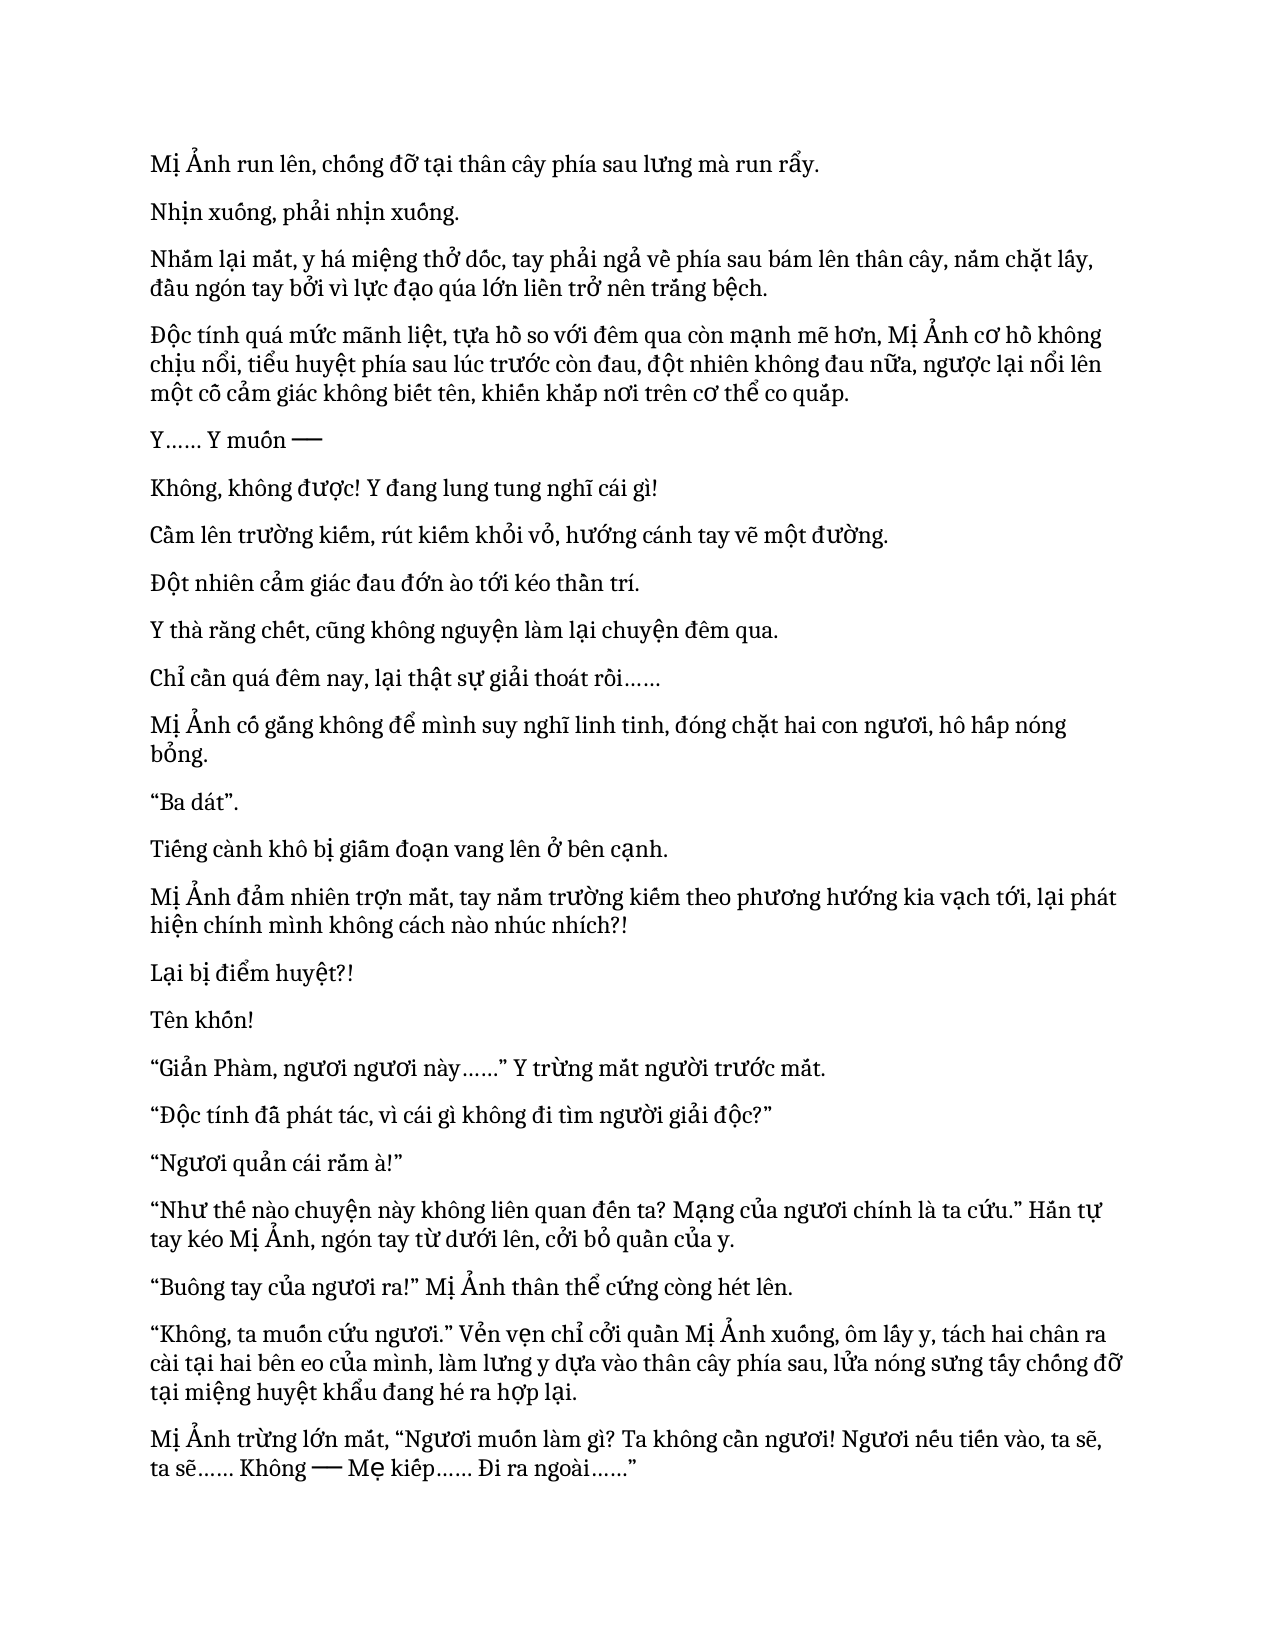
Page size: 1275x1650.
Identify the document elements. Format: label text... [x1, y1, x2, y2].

text Không, không được! Y đang lung tung nghĩ cái gì! [150, 474, 1125, 502]
text “Giản Phàm, ngươi ngươi này……” Y trừng mắt người trước mắt. [150, 1054, 1125, 1082]
text Đột nhiên cảm giác đau đớn ào tới kéo thần trí. [150, 569, 1125, 597]
text “Ba dát”. [150, 787, 1125, 816]
text Mị Ảnh đảm nhiên trợn mắt, tay nắm trường kiếm theo phương hướng kia vạch tới, lại phát hiện chính mình không cách nào nhúc nhích?! [150, 882, 1125, 940]
text Lại bị điểm huyệt?! [150, 959, 1125, 987]
text Nhịn xuống, phải nhịn xuống. [150, 197, 1125, 226]
text Tiếng cành khô bị giẫm đoạn vang lên ở bên cạnh. [150, 835, 1125, 864]
text Y…… Y muốn ── [150, 426, 1125, 455]
text “Độc tính đẫ phát tác, vì cái gì không đi tìm người giải độc?” [150, 1101, 1125, 1130]
text “Buông tay của ngươi ra!” Mị Ảnh thân thể cứng còng hét lên. [150, 1272, 1125, 1301]
text Mị Ảnh trừng lớn mắt, “Ngươi muốn làm gì? Ta không cần ngươi! Ngươi nếu tiến vào, ta sẽ, ta sẽ…… Không ── Mẹ kiếp…… Đi ra ngoài……” [150, 1425, 1125, 1482]
text “Như thế nào chuyện này không liên quan đến ta? Mạng của ngươi chính là ta cứu.” Hắn tự tay kéo Mị Ảnh, ngón tay từ dưới lên, cởi bỏ quần của y. [150, 1196, 1125, 1254]
text Nhắm lại mắt, y há miệng thở dốc, tay phải ngả về phía sau bám lên thân cây, nắm chặt lấy, đầu ngón tay bởi vì lực đạo qúa lớn liền trở nên trắng bệch. [150, 245, 1125, 302]
text Mị Ảnh cố gắng không để mình suy nghĩ linh tinh, đóng chặt hai con ngươi, hô hấp nóng bỏng. [150, 711, 1125, 769]
text “Ngươi quản cái rắm à!” [150, 1149, 1125, 1177]
text Tên khốn! [150, 1006, 1125, 1035]
text Cầm lên trường kiếm, rút kiếm khỏi vỏ, hướng cánh tay vẽ một đường. [150, 521, 1125, 550]
text Y thà rằng chết, cũng không nguyện làm lại chuyện đêm qua. [150, 616, 1125, 645]
text Mị Ảnh run lên, chống đỡ tại thân cây phía sau lưng mà run rẩy. [150, 150, 1125, 179]
text Chỉ cần quá đêm nay, lại thật sự giải thoát rồi…… [150, 664, 1125, 692]
text “Không, ta muốn cứu ngươi.” Vẻn vẹn chỉ cởi quần Mị Ảnh xuống, ôm lấy y, tách hai chân ra cài tại hai bên eo của mình, làm lưng y dựa vào thân cây phía sau, lửa nóng sưng tấy chống đỡ tại miệng huyệt khẩu đang hé ra hợp lại. [150, 1320, 1125, 1406]
text Độc tính quá mức mãnh liệt, tựa hồ so với đêm qua còn mạnh mẽ hơn, Mị Ảnh cơ hồ không chịu nổi, tiểu huyệt phía sau lúc trước còn đau, đột nhiên không đau nữa, ngược lại nổi lên một cỗ cảm giác không biết tên, khiến khắp nơi trên cơ thể co quắp. [150, 321, 1125, 407]
